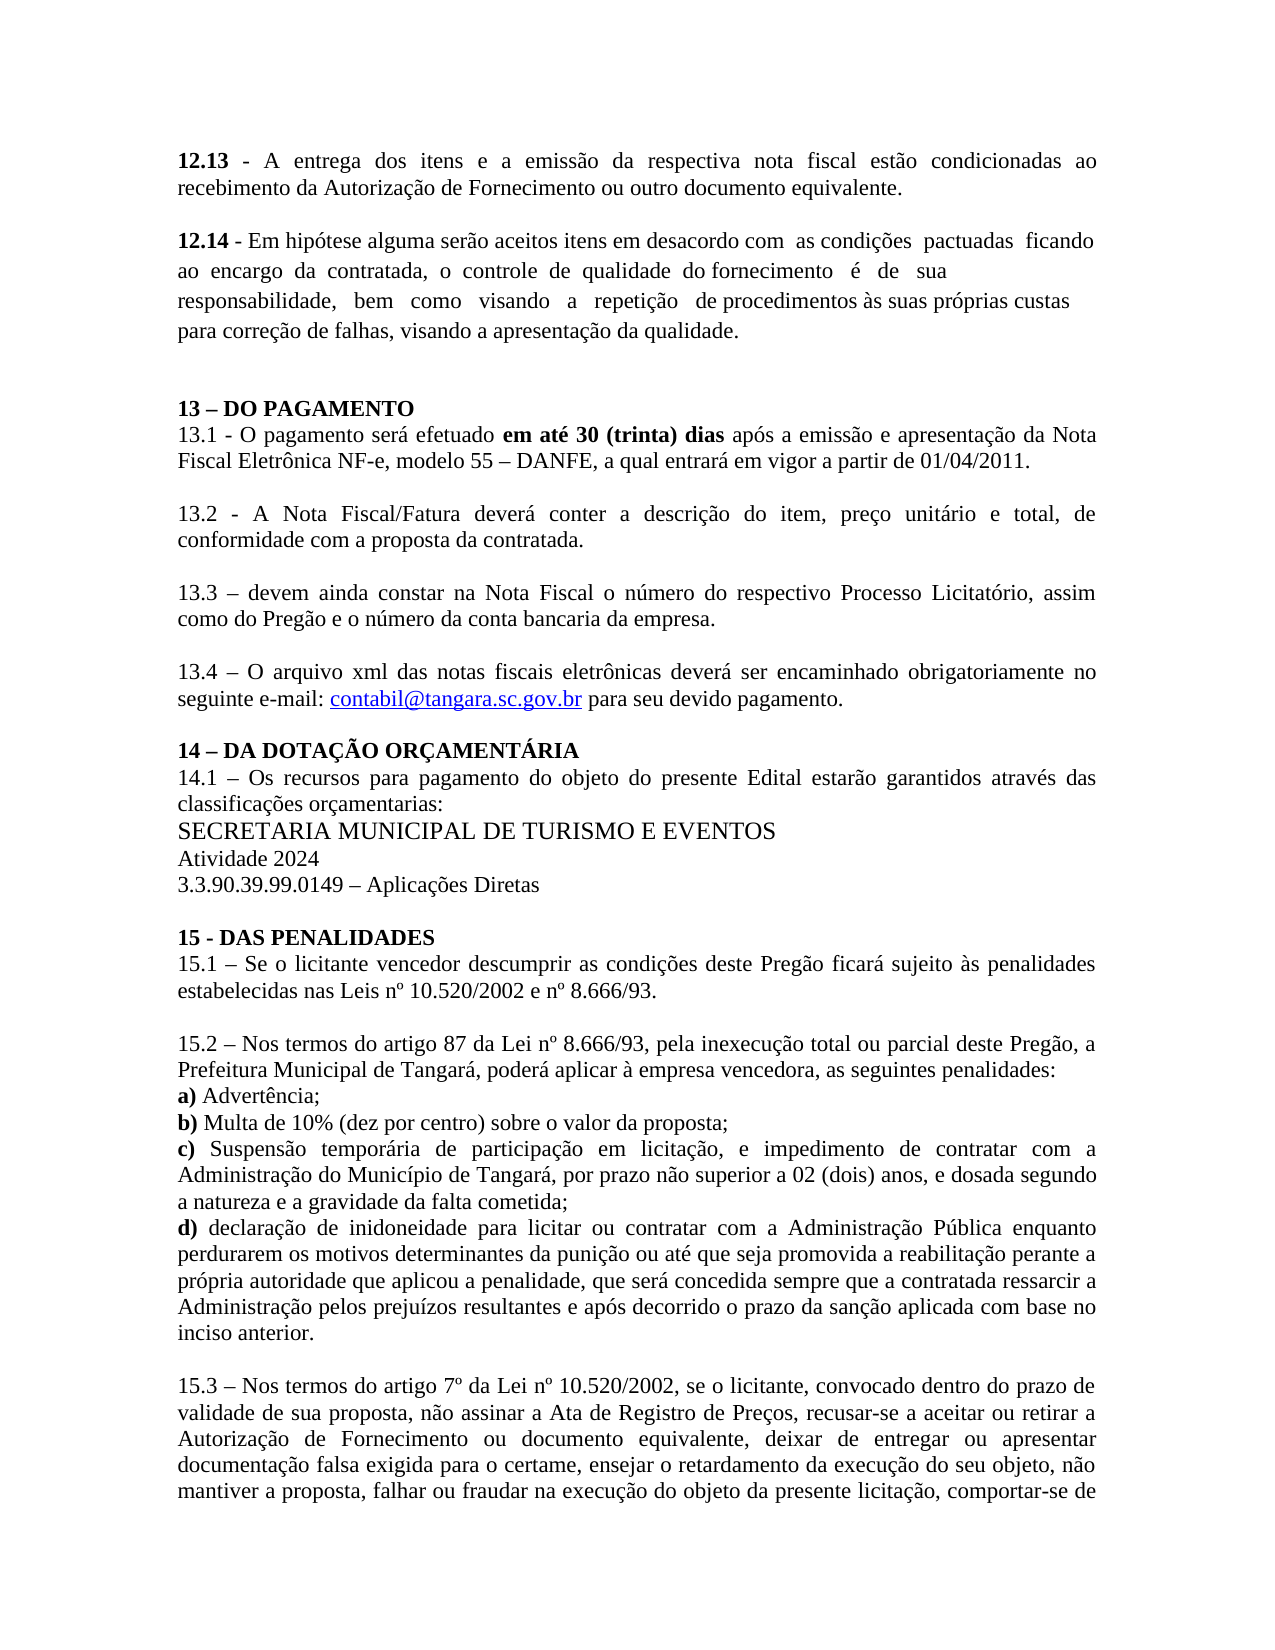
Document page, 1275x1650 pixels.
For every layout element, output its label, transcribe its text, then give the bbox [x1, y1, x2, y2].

text 14 – DA DOTAÇÃO ORÇAMENTÁRIA [177, 737, 1098, 764]
text Atividade 2024 [177, 845, 1098, 871]
text 15 - DAS PENALIDADES [177, 924, 1098, 951]
text 14.1 – Os recursos para pagamento do objeto do presente Edital estarão garantidos através das classificações orçamentarias: [177, 764, 1098, 816]
text 13.1 - O pagamento será efetuado em até 30 (trinta) dias após a emissão e apresentação da Nota Fiscal Eletrônica NF-e, modelo 55 – DANFE, a qual entrará em vigor a partir de 01/04/2011. [177, 421, 1098, 474]
text 13.2 - A Nota Fiscal/Fatura deverá conter a descrição do item, preço unitário e total, de conformidade com a proposta da contratada. [177, 500, 1098, 553]
text b) Multa de 10% (dez por centro) sobre o valor da proposta; [177, 1109, 1098, 1135]
text 15.1 – Se o licitante vencedor descumprir as condições deste Pregão ficará sujeito às penalidades estabelecidas nas Leis nº 10.520/2002 e nº 8.666/93. [177, 951, 1098, 1003]
text 12.14 - Em hipótese alguma serão aceitos itens em desacordo com as condições pactuadas ficando ao encargo da contratada, o controle de qualidade do fornecimento é de sua responsabilidade, bem como visando a repetição de procedimentos às suas próprias custas para correção de falhas, visando a apresentação da qualidade. [177, 227, 1098, 344]
text 12.13 - A entrega dos itens e a emissão da respectiva nota fiscal estão condicionadas ao recebimento da Autorização de Fornecimento ou outro documento equivalente. [177, 148, 1098, 200]
text 13.4 – O arquivo xml das notas fiscais eletrônicas deverá ser encaminhado obrigatoriamente no seguinte e-mail: contabil@tangara.sc.gov.br para seu devido pagamento. [177, 658, 1098, 711]
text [177, 1372, 1098, 1504]
text c) Suspensão temporária de participação em licitação, e impedimento de contratar com a Administração do Município de Tangará, por prazo não superior a 02 (dois) anos, e dosada segundo a natureza e a gravidade da falta cometida; [177, 1135, 1098, 1214]
text 15.2 – Nos termos do artigo 87 da Lei nº 8.666/93, pela inexecução total ou parcial deste Pregão, a Prefeitura Municipal de Tangará, poderá aplicar à empresa vencedora, as seguintes penalidades: [177, 1029, 1098, 1082]
text 13.3 – devem ainda constar na Nota Fiscal o número do respectivo Processo Licitatório, assim como do Pregão e o número da conta bancaria da empresa. [177, 579, 1098, 632]
text 13 – DO PAGAMENTO [177, 395, 1098, 421]
text d) declaração de inidoneidade para licitar ou contratar com a Administração Pública enquanto perdurarem os motivos determinantes da punição ou até que seja promovida a reabilitação perante a própria autoridade que aplicou a penalidade, que será concedida sempre que a contratada ressarcir a Administração pelos prejuízos resultantes e após decorrido o prazo da sanção aplicada com base no inciso anterior. [177, 1214, 1098, 1346]
text SECRETARIA MUNICIPAL DE TURISMO E EVENTOS [177, 816, 1098, 845]
text a) Advertência; [177, 1082, 1098, 1109]
text 3.3.90.39.99.0149 – Aplicações Diretas [177, 871, 1098, 898]
